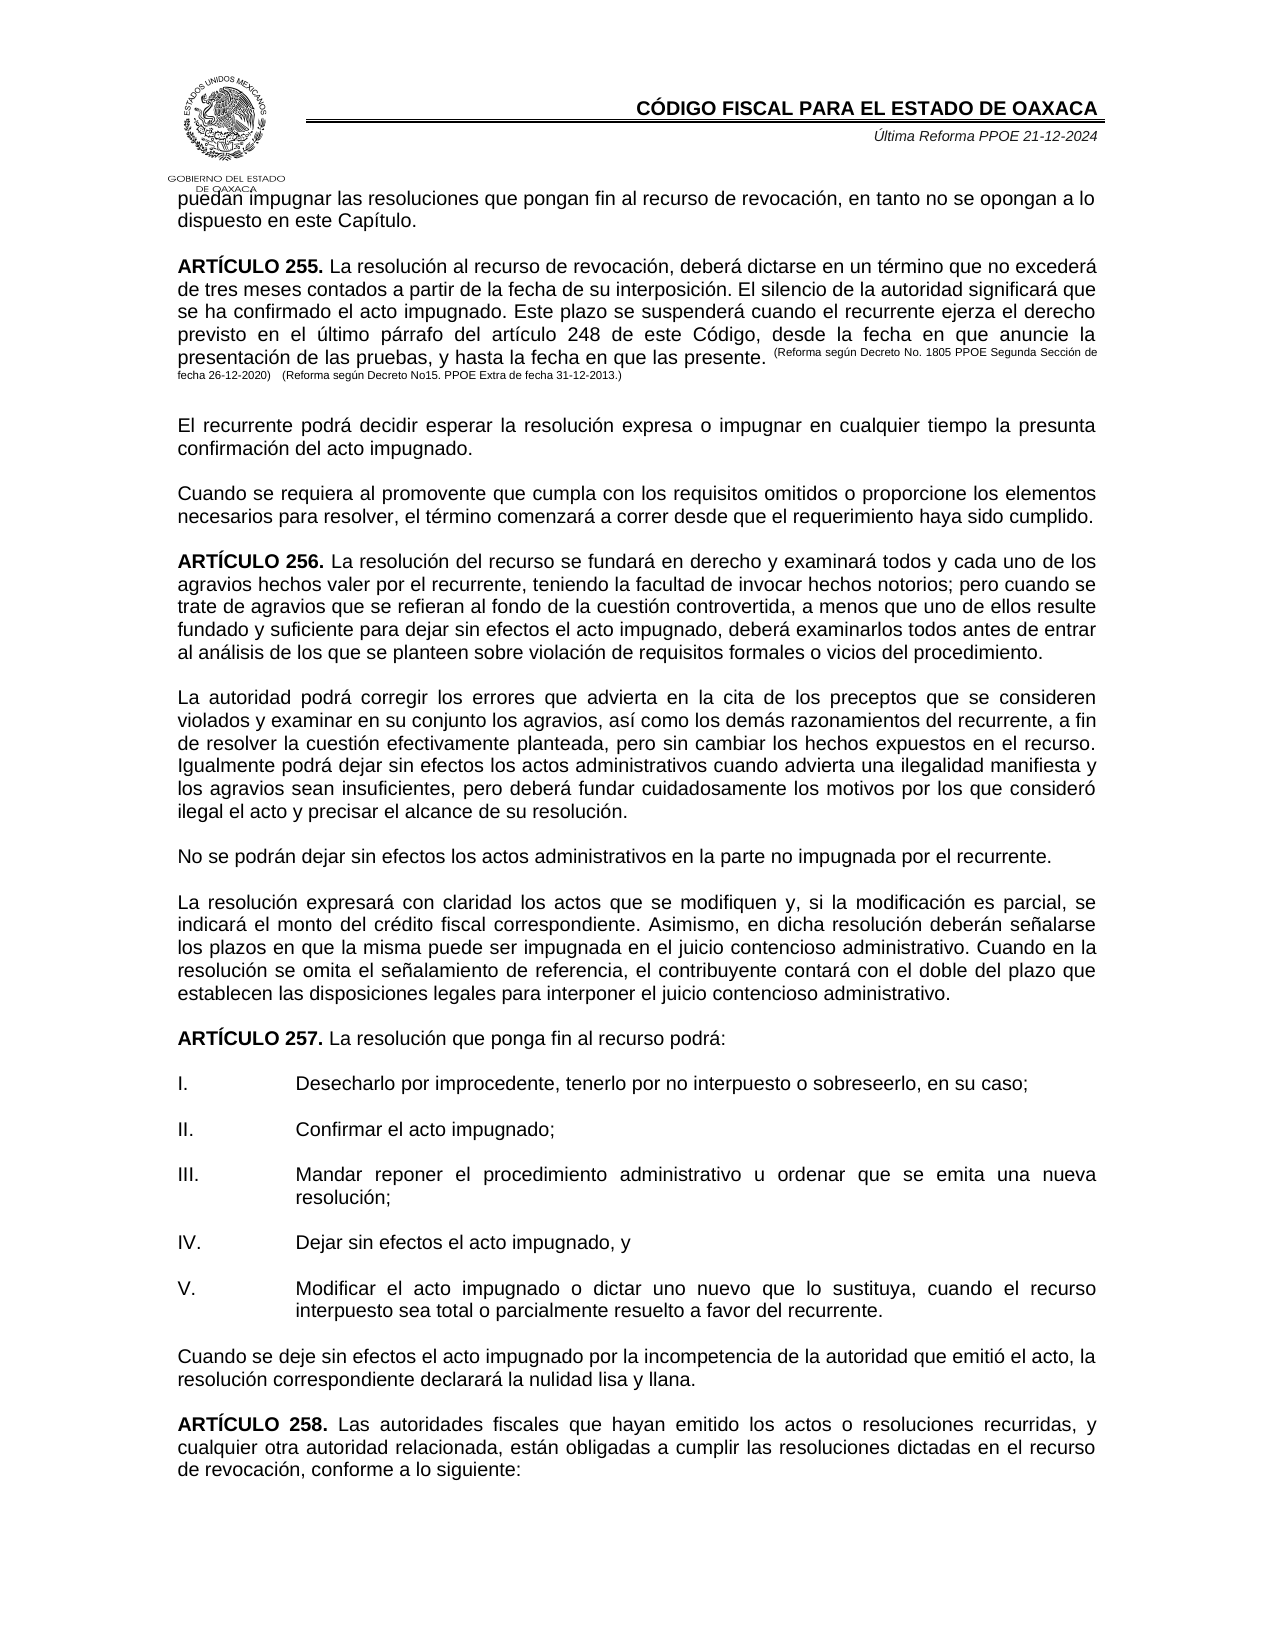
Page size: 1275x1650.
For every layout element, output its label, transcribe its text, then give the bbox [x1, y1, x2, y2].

text No se podrán dejar sin efectos los actos administrativos en la parte no impugnada por el recurrente. [177, 845, 1098, 868]
list Dejar sin efectos el acto impugnado, y [177, 1231, 1098, 1254]
text Cuando se deje sin efectos el acto impugnado por la incompetencia de la autoridad que emitió el acto, la resolución correspondiente declarará la nulidad lisa y llana. [177, 1345, 1098, 1390]
picture [165, 73, 288, 195]
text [177, 187, 1098, 232]
text La autoridad podrá corregir los errores que advierta en la cita de los preceptos que se consideren violados y examinar en su conjunto los agravios, así como los demás razonamientos del recurrente, a fin de resolver la cuestión efectivamente planteada, pero sin cambiar los hechos expuestos en el recurso. Igualmente podrá dejar sin efectos los actos administrativos cuando advierta una ilegalidad manifiesta y los agravios sean insuficientes, pero deberá fundar cuidadosamente los motivos por los que consideró ilegal el acto y precisar el alcance de su resolución. [177, 686, 1098, 822]
text ARTÍCULO 255. La resolución al recurso de revocación, deberá dictarse en un término que no excederá de tres meses contados a partir de la fecha de su interposición. El silencio de la autoridad significará que se ha confirmado el acto impugnado. Este plazo se suspenderá cuando el recurrente ejerza el derecho previsto en el último párrafo del artículo 248 de este Código, desde la fecha en que anuncie la presentación de las pruebas, y hasta la fecha en que las presente. (Reforma según Decreto No. 1805 PPOE Segunda Sección de fecha 26-12-2020) (Reforma según Decreto No15. PPOE Extra de fecha 31-12-2013.) [177, 255, 1098, 391]
text ARTÍCULO 257. La resolución que ponga fin al recurso podrá: [177, 1027, 1098, 1049]
list Confirmar el acto impugnado; [177, 1118, 1098, 1140]
list Mandar reponer el procedimiento administrativo u ordenar que se emita una nueva resolución; [177, 1163, 1098, 1208]
text El recurrente podrá decidir esperar la resolución expresa o impugnar en cualquier tiempo la presunta confirmación del acto impugnado. [177, 414, 1098, 459]
text La resolución expresará con claridad los actos que se modifiquen y, si la modificación es parcial, se indicará el monto del crédito fiscal correspondiente. Asimismo, en dicha resolución deberán señalarse los plazos en que la misma puede ser impugnada en el juicio contencioso administrativo. Cuando en la resolución se omita el señalamiento de referencia, el contribuyente contará con el doble del plazo que establecen las disposiciones legales para interponer el juicio contencioso administrativo. [177, 891, 1098, 1004]
text ARTÍCULO 256. La resolución del recurso se fundará en derecho y examinará todos y cada uno de los agravios hechos valer por el recurrente, teniendo la facultad de invocar hechos notorios; pero cuando se trate de agravios que se refieran al fondo de la cuestión controvertida, a menos que uno de ellos resulte fundado y suficiente para dejar sin efectos el acto impugnado, deberá examinarlos todos antes de entrar al análisis de los que se planteen sobre violación de requisitos formales o vicios del procedimiento. [177, 550, 1098, 663]
list Modificar el acto impugnado o dictar uno nuevo que lo sustituya, cuando el recurso interpuesto sea total o parcialmente resuelto a favor del recurrente. [177, 1277, 1098, 1322]
text Cuando se requiera al promovente que cumpla con los requisitos omitidos o proporcione los elementos necesarios para resolver, el término comenzará a correr desde que el requerimiento haya sido cumplido. [177, 482, 1098, 527]
text ARTÍCULO 258. Las autoridades fiscales que hayan emitido los actos o resoluciones recurridas, y cualquier otra autoridad relacionada, están obligadas a cumplir las resoluciones dictadas en el recurso de revocación, conforme a lo siguiente: [177, 1413, 1098, 1481]
list Desecharlo por improcedente, tenerlo por no interpuesto o sobreseerlo, en su caso; [177, 1072, 1098, 1095]
